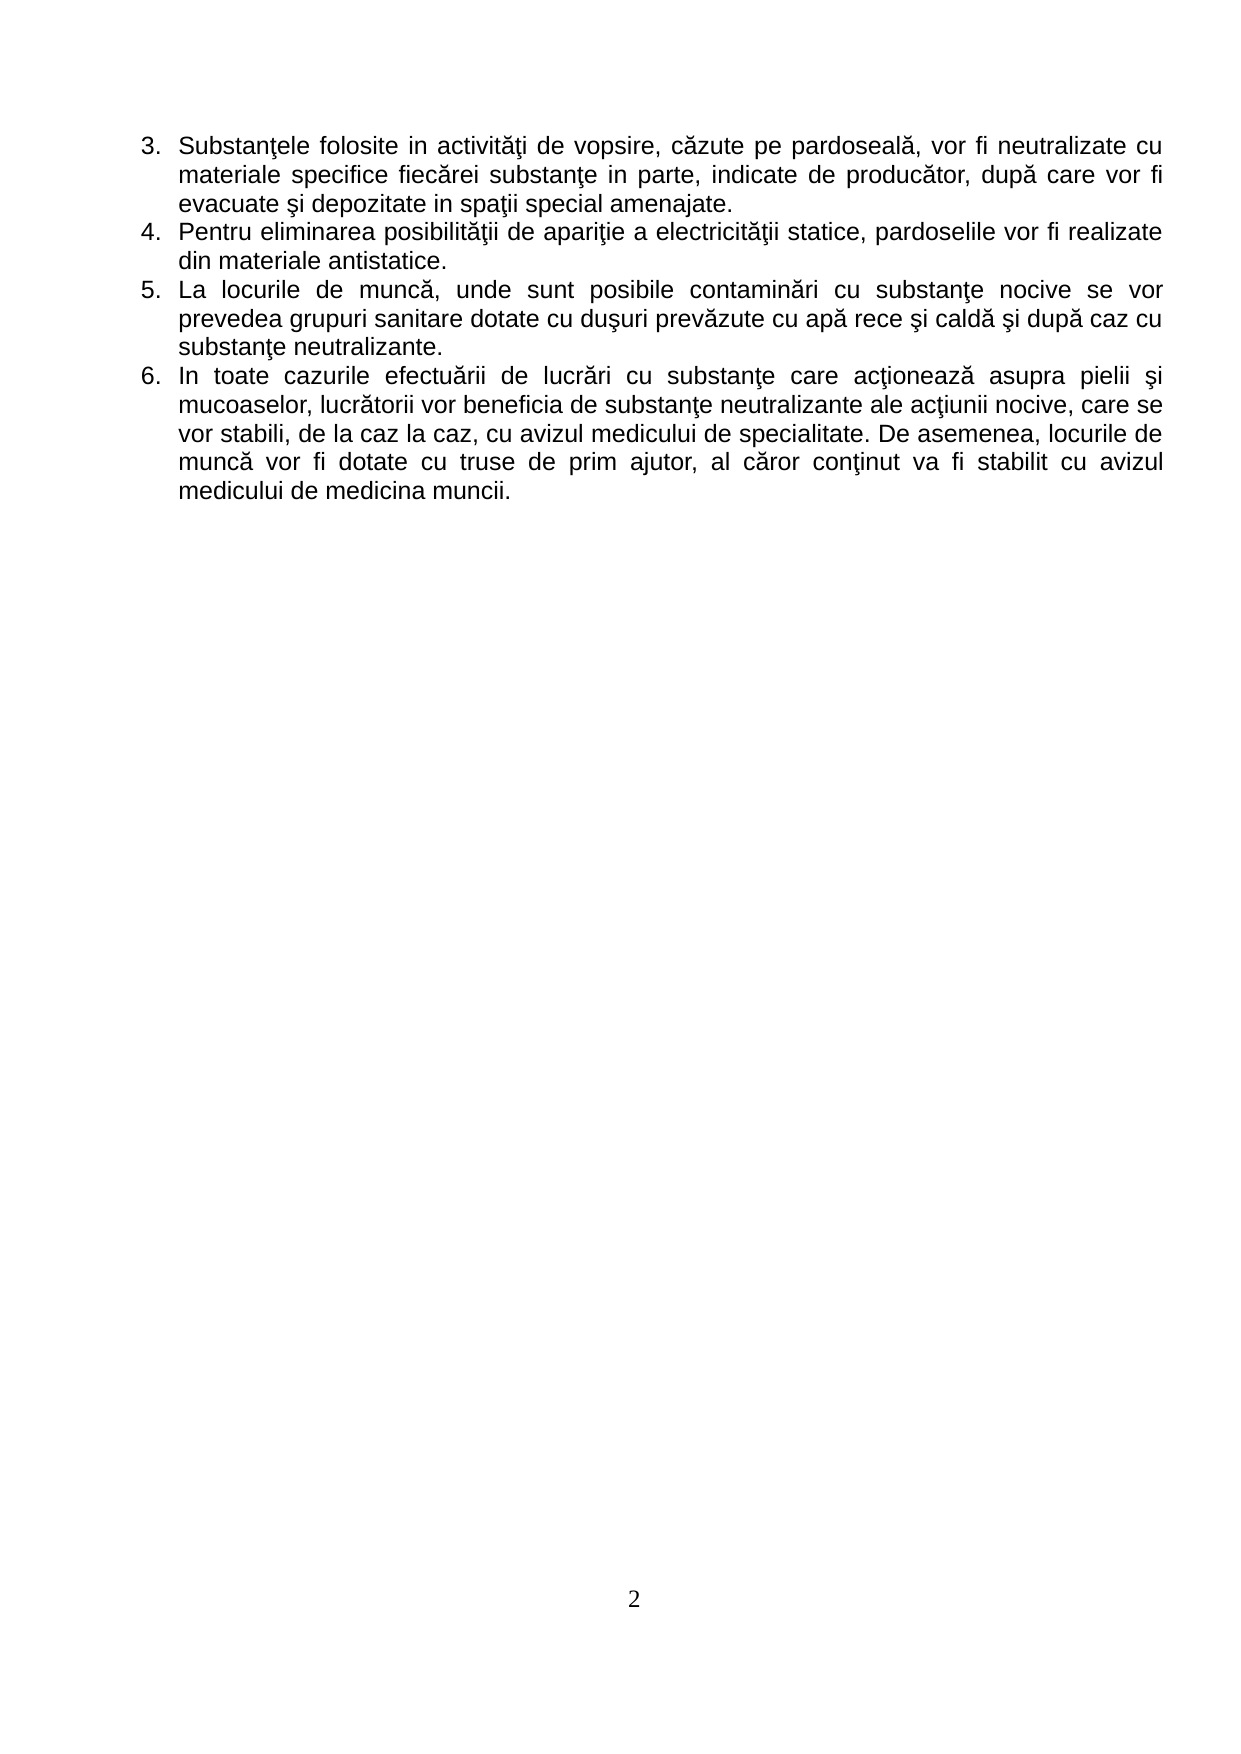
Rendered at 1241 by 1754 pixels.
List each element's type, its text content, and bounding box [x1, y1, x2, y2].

list Pentru eliminarea posibilităţii de apariţie a electricităţii statice, pardoselile vor fi realizate din materiale antistatice. [141, 217, 1165, 275]
list La locurile de muncă, unde sunt posibile contaminări cu substanţe nocive se vor prevedea grupuri sanitare dotate cu duşuri prevăzute cu apă rece şi caldă şi după caz cu substanţe neutralizante. [141, 275, 1165, 361]
list Substanţele folosite in activităţi de vopsire, căzute pe pardoseală, vor fi neutralizate cu materiale specifice fiecărei substanţe in parte, indicate de producător, după care vor fi evacuate şi depozitate in spaţii special amenajate. [141, 131, 1165, 217]
list In toate cazurile efectuării de lucrări cu substanţe care acţionează asupra pielii şi mucoaselor, lucrătorii vor beneficia de substanţe neutralizante ale acţiunii nocive, care se vor stabili, de la caz la caz, cu avizul medicului de specialitate. De asemenea, locurile de muncă vor fi dotate cu truse de prim ajutor, al căror conţinut va fi stabilit cu avizul medicului de medicina muncii. [141, 361, 1165, 505]
